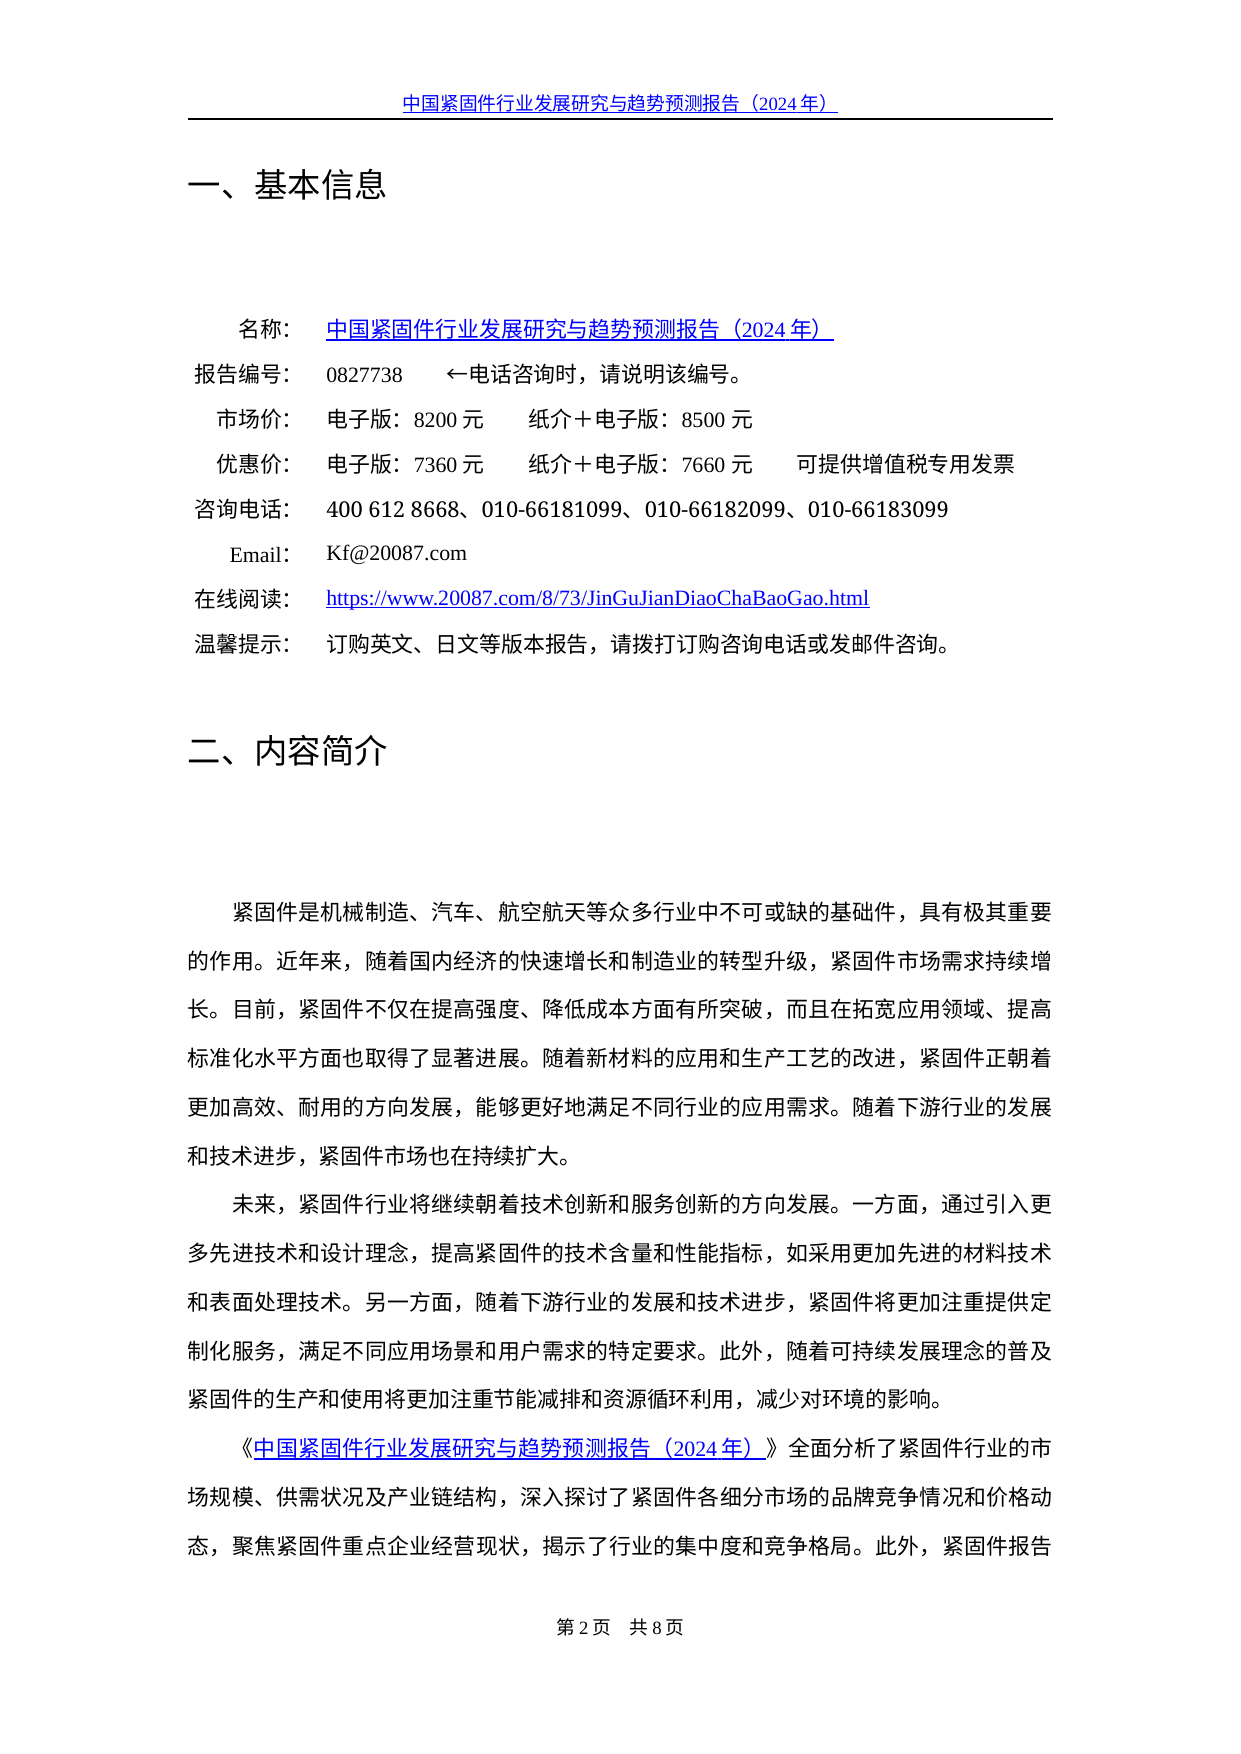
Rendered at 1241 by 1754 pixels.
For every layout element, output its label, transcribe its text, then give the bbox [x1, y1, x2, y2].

table_cell 0827738 ←电话咨询时，请说明该编号。 [315, 357, 1073, 402]
table_cell 400 612 8668、010-66181099、010-66182099、010-66183099 [315, 492, 1073, 537]
table_header 名称： [167, 312, 315, 357]
table_cell 电子版：7360 元 纸介＋电子版：7660 元 可提供增值税专用发票 [315, 447, 1073, 492]
table_cell 市场价： [167, 402, 315, 447]
table_cell Email： [167, 537, 315, 582]
table_cell 电子版：8200 元 纸介＋电子版：8500 元 [315, 402, 1073, 447]
table_cell 在线阅读： [167, 582, 315, 627]
title 一、基本信息 [187, 150, 1053, 215]
table_cell [315, 582, 1073, 627]
table_header 中国紧固件行业发展研究与趋势预测报告（2024年） [315, 312, 1073, 357]
table_cell 报告编号： [167, 357, 315, 402]
table_cell 优惠价： [167, 447, 315, 492]
table_cell 温馨提示： [167, 627, 315, 672]
table_cell 咨询电话： [167, 492, 315, 537]
title 二、内容简介 [187, 717, 1053, 782]
table_cell Kf@20087.com [315, 537, 1073, 582]
table_cell 订购英文、日文等版本报告，请拨打订购咨询电话或发邮件咨询。 [315, 627, 1073, 672]
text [187, 894, 1053, 1561]
